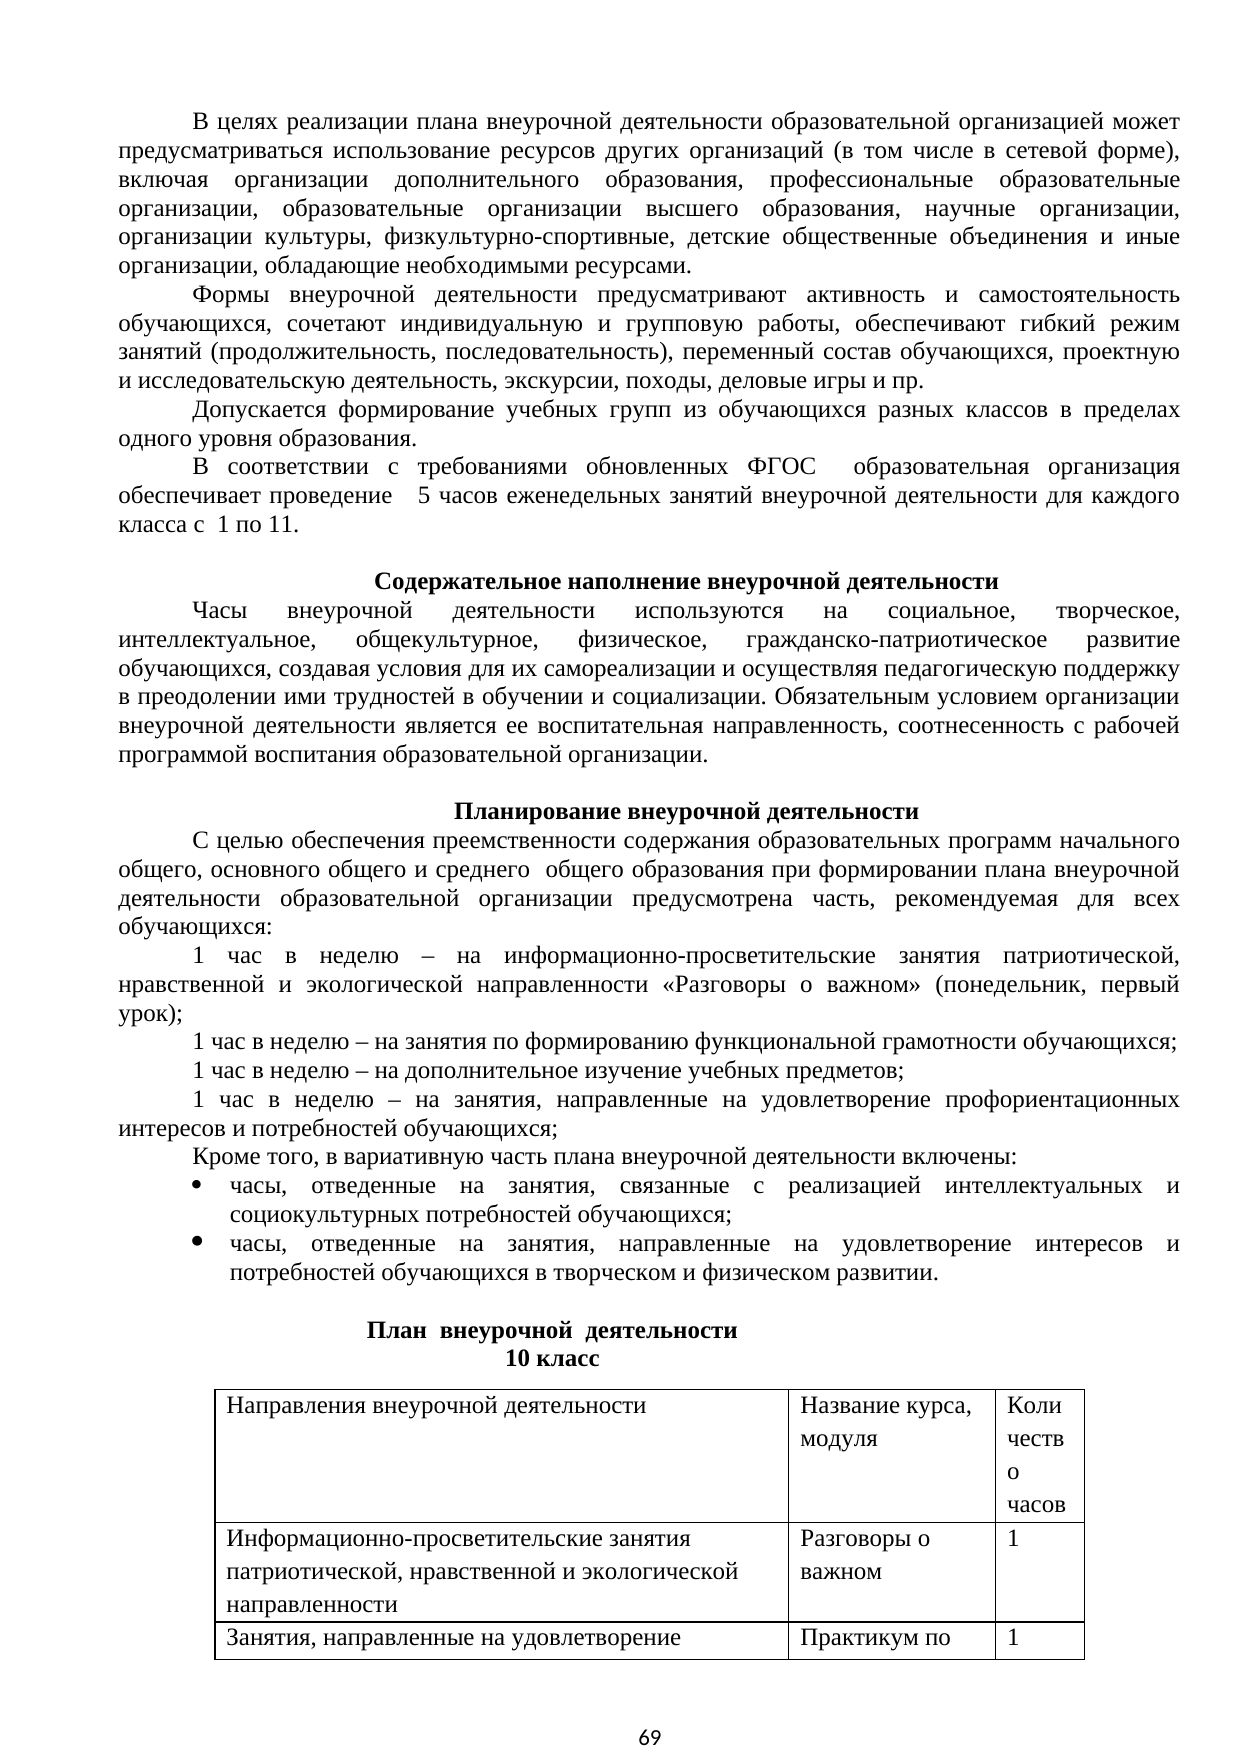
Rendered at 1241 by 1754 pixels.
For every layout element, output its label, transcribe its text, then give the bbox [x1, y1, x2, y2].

text 1 час в неделю – на информационно-просветительские занятия патриотической, нравственной и экологической направленности «Разговоры о важном» (понедельник, первый урок); [118, 940, 1181, 1026]
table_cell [789, 1623, 995, 1658]
table_cell 1 [996, 1523, 1084, 1621]
table_header Направления внеурочной деятельности [216, 1390, 788, 1522]
text Формы внеурочной деятельности предусматривают активность и самостоятельность обучающихся, сочетают индивидуальную и групповую работы, обеспечивают гибкий режим занятий (продолжительность, последовательность), переменный состав обучающихся, проектную и исследовательскую деятельность, экскурсии, походы, деловые игры и пр. [118, 279, 1181, 394]
text Планирование внеурочной деятельности [118, 796, 1181, 825]
text 10 класс [118, 1343, 986, 1372]
text Часы внеурочной деятельности используются на социальное, творческое, интеллектуальное, общекультурное, физическое, гражданско-патриотическое развитие обучающихся, создавая условия для их самореализации и осуществляя педагогическую поддержку в преодолении ими трудностей в обучении и социализации. Обязательным условием организации внеурочной деятельности является ее воспитательная направленность, соотнесенность с рабочей программой воспитания образовательной организации. [118, 595, 1181, 768]
text Допускается формирование учебных групп из обучающихся разных классов в пределах одного уровня образования. [118, 394, 1181, 451]
text В целях реализации плана внеурочной деятельности образовательной организацией может предусматриваться использование ресурсов других организаций (в том числе в сетевой форме), включая организации дополнительного образования, профессиональные образовательные организации, образовательные организации высшего образования, научные организации, организации культуры, физкультурно-спортивные, детские общественные объединения и иные организации, обладающие необходимыми ресурсами. [118, 106, 1181, 279]
text 1 час в неделю – на занятия по формированию функциональной грамотности обучающихся; [118, 1026, 1181, 1055]
table_cell 1 [996, 1623, 1084, 1658]
table_cell Информационно-просветительские занятия патриотической, нравственной и экологической направленности [216, 1523, 788, 1621]
text 1 час в неделю – на дополнительное изучение учебных предметов; [118, 1055, 1181, 1084]
text Кроме того, в вариативную часть плана внеурочной деятельности включены: [118, 1141, 1181, 1170]
text С целью обеспечения преемственности содержания образовательных программ начального общего, основного общего и среднего общего образования при формировании плана внеурочной деятельности образовательной организации предусмотрена часть, рекомендуемая для всех обучающихся: [118, 825, 1181, 940]
text В соответствии с требованиями обновленных ФГОС образовательная организация обеспечивает проведение 5 часов еженедельных занятий внеурочной деятельности для каждого класса с 1 по 11. [118, 451, 1181, 538]
list часы, отведенные на занятия, направленные на удовлетворение интересов и потребностей обучающихся в творческом и физическом развитии. [192, 1228, 1181, 1286]
text Содержательное наполнение внеурочной деятельности [118, 566, 1181, 595]
table_cell Разговоры о важном [789, 1523, 995, 1621]
text План внеурочной деятельности [118, 1315, 986, 1343]
table_header Название курса, модуля [789, 1390, 995, 1522]
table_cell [216, 1623, 788, 1658]
list часы, отведенные на занятия, связанные с реализацией интеллектуальных и социокультурных потребностей обучающихся; [192, 1170, 1181, 1228]
table_header Количество часов [996, 1390, 1084, 1522]
text 1 час в неделю – на занятия, направленные на удовлетворение профориентационных интересов и потребностей обучающихся; [118, 1084, 1181, 1141]
